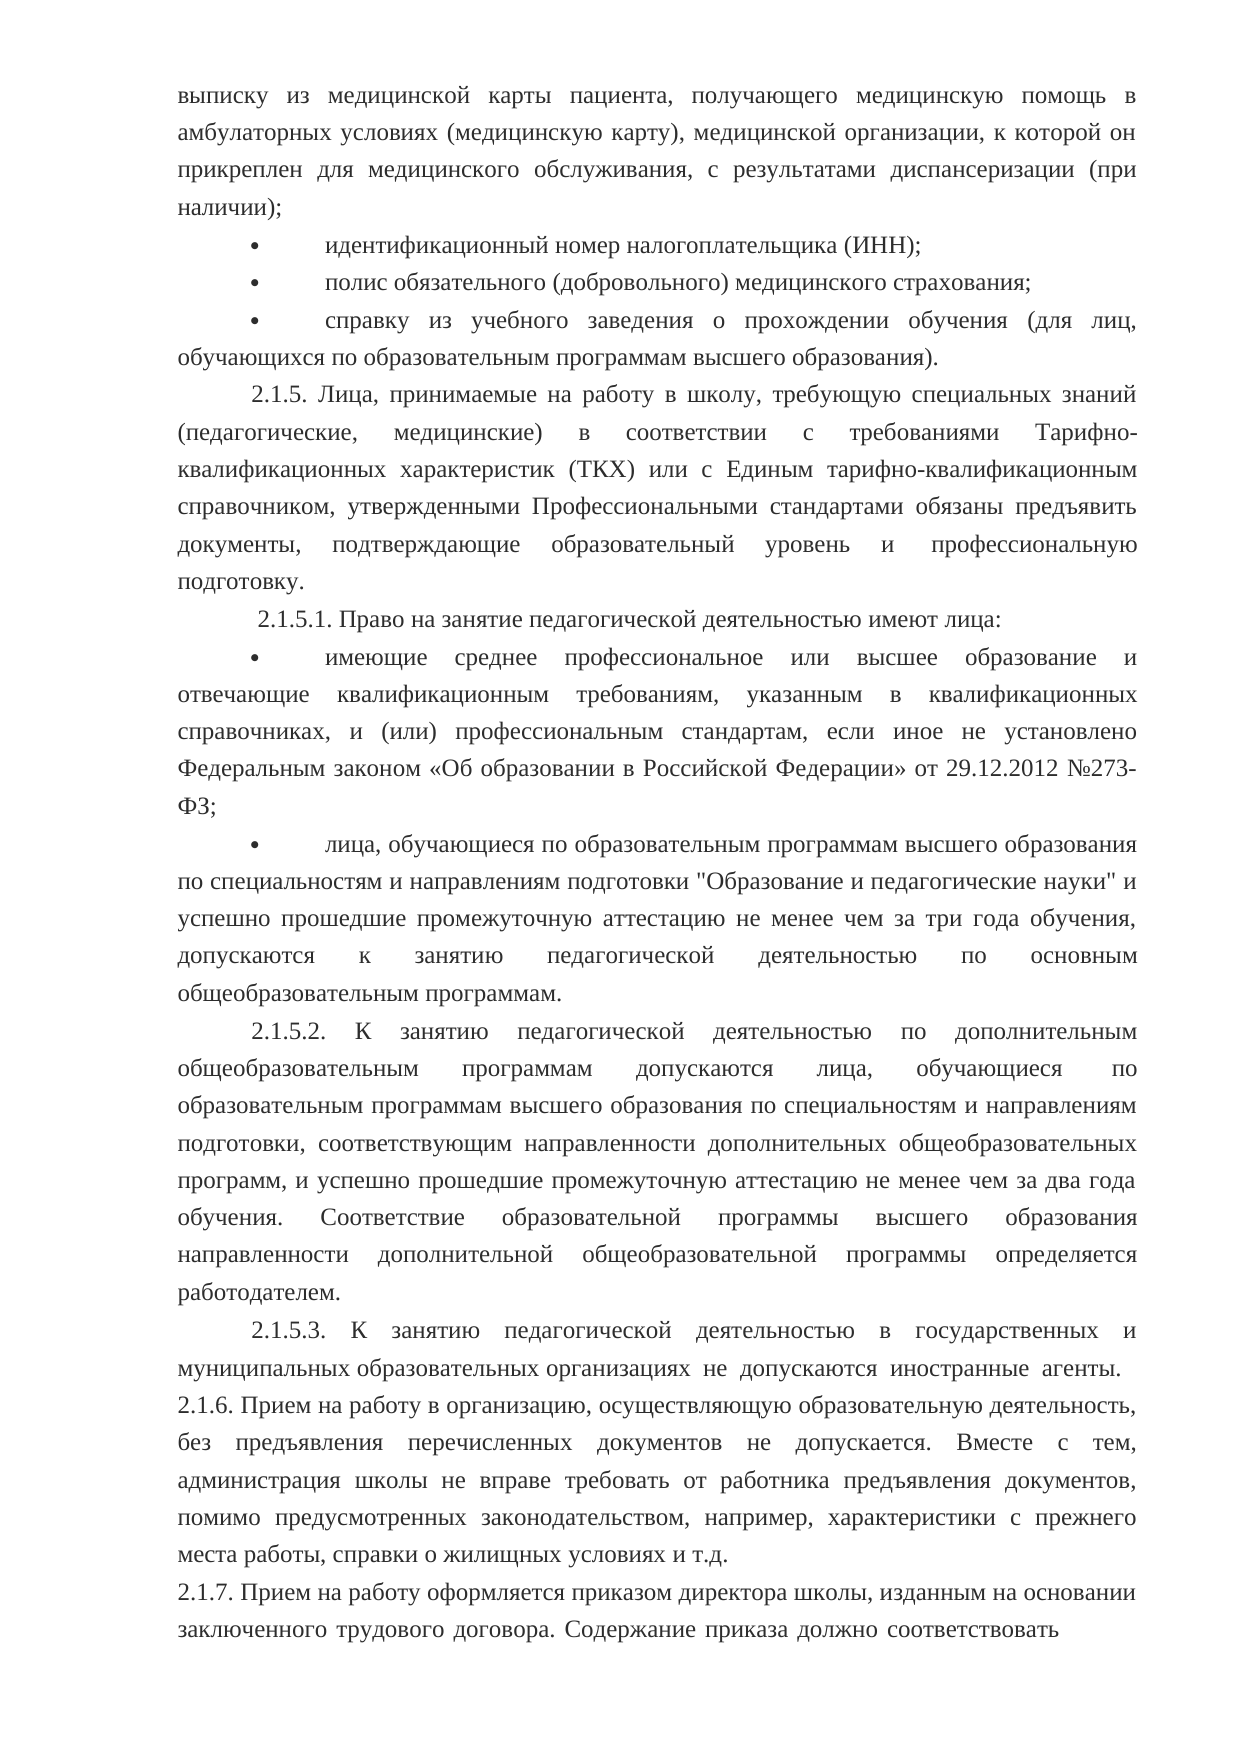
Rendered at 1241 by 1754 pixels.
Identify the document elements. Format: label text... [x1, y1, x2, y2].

list Лица, принимаемые на работу в школу, требующую специальных знаний (педагогические, медицинские) в соответствии с требованиями Тарифно- квалификационных характеристик (ТКХ) или с Единым тарифно-квалификационным справочником, утвержденными Профессиональными стандартами обязаны предъявить документы, подтверждающие образовательный уровень и профессиональную подготовку. [177, 379, 1138, 595]
list Прием на работу в организацию, осуществляющую образовательную деятельность, без предъявления перечисленных документов не допускается. Вместе с тем, администрация школы не вправе требовать от работника предъявления документов, помимо предусмотренных законодательством, например, характеристики с прежнего места работы, справки о жилищных условиях и т.д. [177, 1390, 1137, 1568]
list идентификационный номер налогоплательщика (ИНН); [251, 230, 1148, 258]
list К занятию педагогической деятельностью в государственных и муниципальных образовательных организациях не допускаются иностранные агенты. [177, 1315, 1137, 1381]
text выписку из медицинской карты пациента, получающего медицинскую помощь в амбулаторных условиях (медицинскую карту), медицинской организации, к которой он прикреплен для медицинского обслуживания, с результатами диспансеризации (при наличии); [177, 80, 1137, 221]
list Право на занятие педагогической деятельностью имеют лица: [257, 604, 1148, 633]
list лица, обучающиеся по образовательным программам высшего образования по специальностям и направлениям подготовки "Образование и педагогические науки" и успешно прошедшие промежуточную аттестацию не менее чем за три года обучения, допускаются к занятию педагогической деятельностью по основным общеобразовательным программам. [177, 829, 1138, 1007]
list полис обязательного (добровольного) медицинского страхования; [251, 267, 1148, 296]
list Прием на работу оформляется приказом директора школы, изданным на основании заключенного трудового договора. Содержание приказа должно соответствовать [177, 1577, 1137, 1643]
list имеющие среднее профессиональное или высшее образование и отвечающие квалификационным требованиям, указанным в квалификационных справочниках, и (или) профессиональным стандартам, если иное не установлено Федеральным законом «Об образовании в Российской Федерации» от 29.12.2012 №273- ФЗ; [177, 642, 1137, 819]
list справку из учебного заведения о прохождении обучения (для лиц, обучающихся по образовательным программам высшего образования). [177, 305, 1137, 371]
list К занятию педагогической деятельностью по дополнительным общеобразовательным программам допускаются лица, обучающиеся по образовательным программам высшего образования по специальностям и направлениям подготовки, соответствующим направленности дополнительных общеобразовательных программ, и успешно прошедшие промежуточную аттестацию не менее чем за два года обучения. Соответствие образовательной программы высшего образования направленности дополнительной общеобразовательной программы определяется работодателем. [177, 1016, 1137, 1306]
